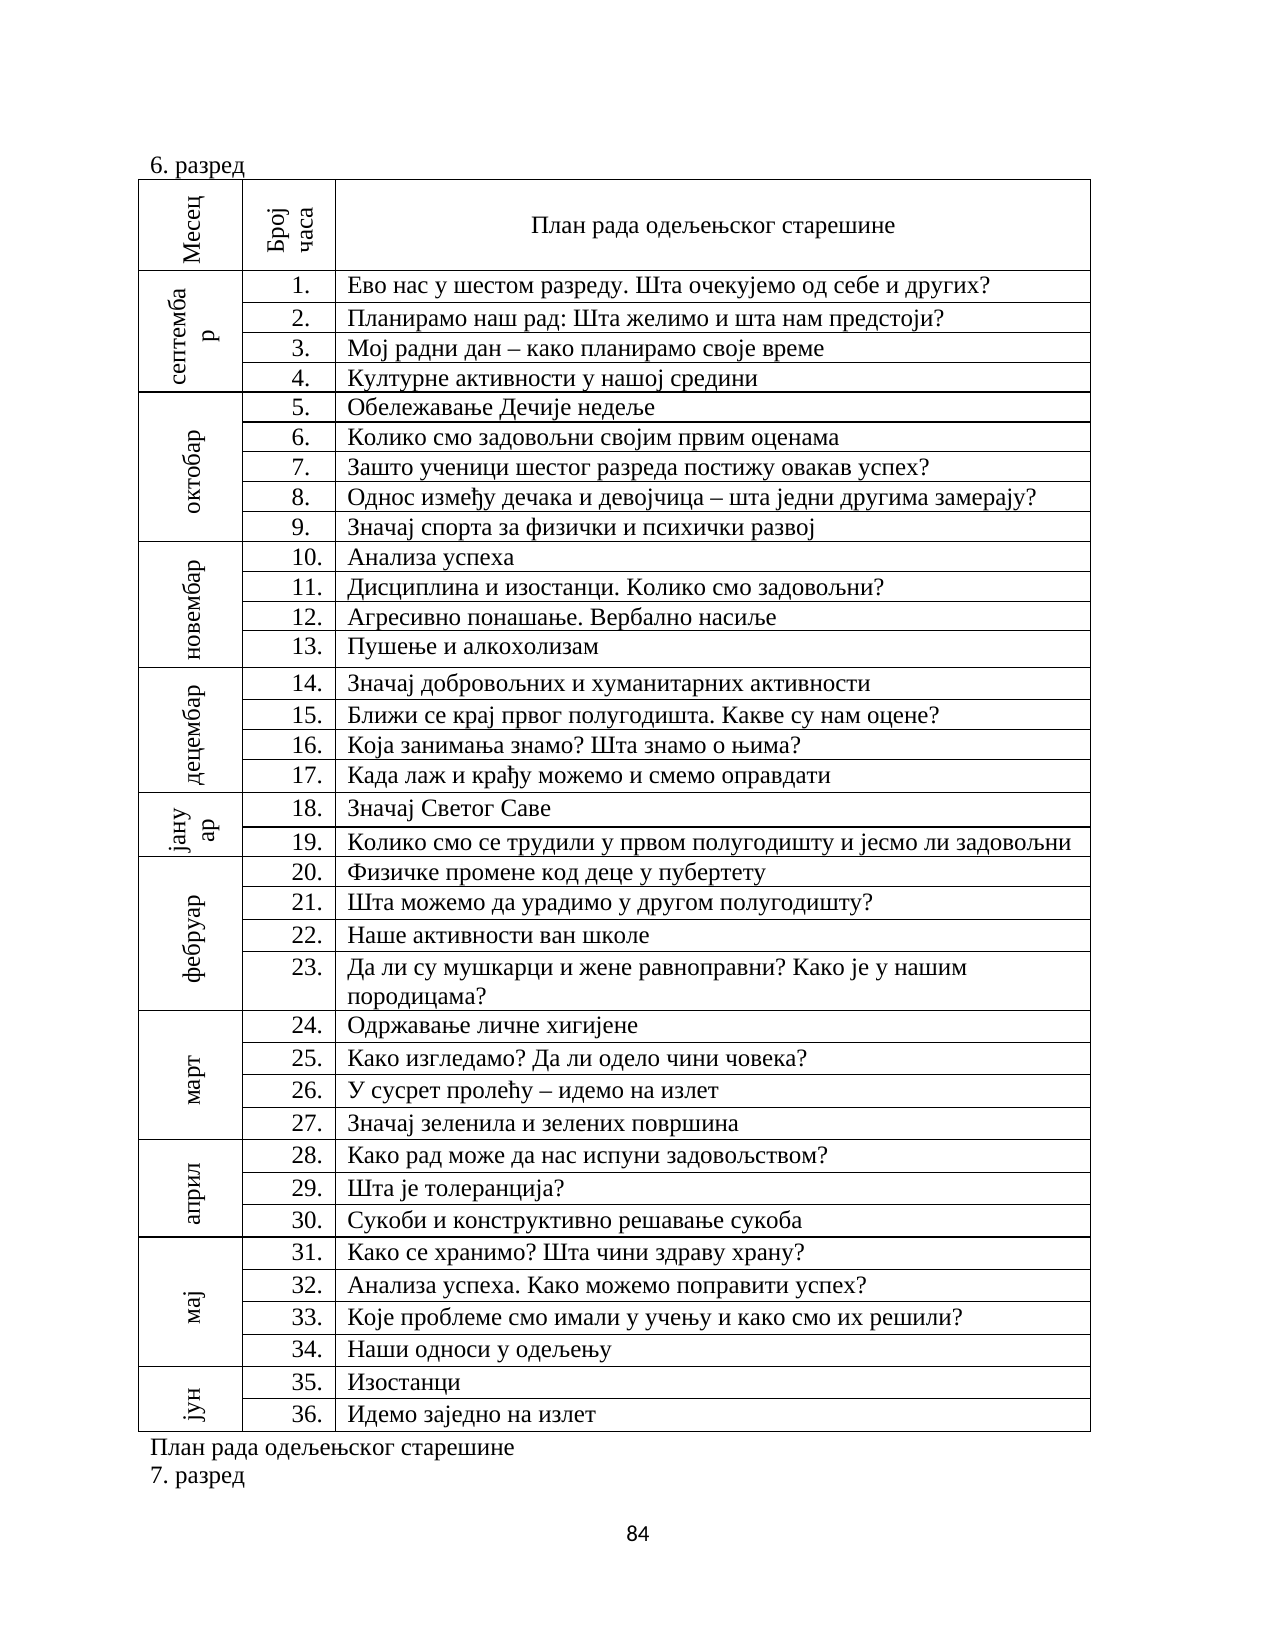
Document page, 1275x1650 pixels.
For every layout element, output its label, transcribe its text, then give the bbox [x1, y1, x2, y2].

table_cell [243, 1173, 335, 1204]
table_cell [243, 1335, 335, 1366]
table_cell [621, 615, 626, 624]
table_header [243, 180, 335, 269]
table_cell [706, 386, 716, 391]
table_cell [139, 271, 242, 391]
text 6. разред [150, 150, 1125, 179]
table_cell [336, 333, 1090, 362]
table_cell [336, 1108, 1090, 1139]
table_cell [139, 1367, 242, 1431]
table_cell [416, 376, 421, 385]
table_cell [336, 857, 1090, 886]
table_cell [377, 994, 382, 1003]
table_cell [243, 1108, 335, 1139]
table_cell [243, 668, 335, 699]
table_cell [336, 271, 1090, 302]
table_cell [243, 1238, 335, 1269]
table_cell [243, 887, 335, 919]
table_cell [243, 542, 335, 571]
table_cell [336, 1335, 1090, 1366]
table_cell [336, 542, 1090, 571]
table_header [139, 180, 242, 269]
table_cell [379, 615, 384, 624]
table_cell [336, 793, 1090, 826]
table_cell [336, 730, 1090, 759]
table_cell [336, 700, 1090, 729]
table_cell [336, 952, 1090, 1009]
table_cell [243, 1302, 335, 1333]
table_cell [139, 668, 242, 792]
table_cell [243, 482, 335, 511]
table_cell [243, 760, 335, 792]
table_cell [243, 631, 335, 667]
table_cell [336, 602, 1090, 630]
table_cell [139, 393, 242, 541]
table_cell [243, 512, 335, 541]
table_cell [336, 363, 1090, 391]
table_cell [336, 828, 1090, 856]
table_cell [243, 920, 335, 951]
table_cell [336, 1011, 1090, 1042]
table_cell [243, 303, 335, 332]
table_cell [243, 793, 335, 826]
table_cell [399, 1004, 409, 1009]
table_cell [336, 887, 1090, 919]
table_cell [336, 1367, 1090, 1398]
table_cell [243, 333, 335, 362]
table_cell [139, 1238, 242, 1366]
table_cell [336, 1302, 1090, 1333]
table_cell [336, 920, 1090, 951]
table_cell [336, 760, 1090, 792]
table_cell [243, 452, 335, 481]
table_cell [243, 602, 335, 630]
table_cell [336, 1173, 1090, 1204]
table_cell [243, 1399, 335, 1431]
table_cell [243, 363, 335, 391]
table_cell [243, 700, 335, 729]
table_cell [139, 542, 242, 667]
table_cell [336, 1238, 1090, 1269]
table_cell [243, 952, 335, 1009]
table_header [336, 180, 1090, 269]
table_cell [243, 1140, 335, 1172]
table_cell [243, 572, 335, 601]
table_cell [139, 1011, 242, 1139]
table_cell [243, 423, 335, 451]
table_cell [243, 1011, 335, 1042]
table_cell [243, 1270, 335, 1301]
text 7. разред [150, 1461, 1125, 1489]
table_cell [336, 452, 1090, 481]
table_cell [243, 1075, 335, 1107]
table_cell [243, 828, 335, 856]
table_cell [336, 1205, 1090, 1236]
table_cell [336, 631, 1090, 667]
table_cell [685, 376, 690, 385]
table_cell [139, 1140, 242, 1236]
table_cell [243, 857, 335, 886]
text План рада одељењског старешине [150, 1432, 1125, 1461]
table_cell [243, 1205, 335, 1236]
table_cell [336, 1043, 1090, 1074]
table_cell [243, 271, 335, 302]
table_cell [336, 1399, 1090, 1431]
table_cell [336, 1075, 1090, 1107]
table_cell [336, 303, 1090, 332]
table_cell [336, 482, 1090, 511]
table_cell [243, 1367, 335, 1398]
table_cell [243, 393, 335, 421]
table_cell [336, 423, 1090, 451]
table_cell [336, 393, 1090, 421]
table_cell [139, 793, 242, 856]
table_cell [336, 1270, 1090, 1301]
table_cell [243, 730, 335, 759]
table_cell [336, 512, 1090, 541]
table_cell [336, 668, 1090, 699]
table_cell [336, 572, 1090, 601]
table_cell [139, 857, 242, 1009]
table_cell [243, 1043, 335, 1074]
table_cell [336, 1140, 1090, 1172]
